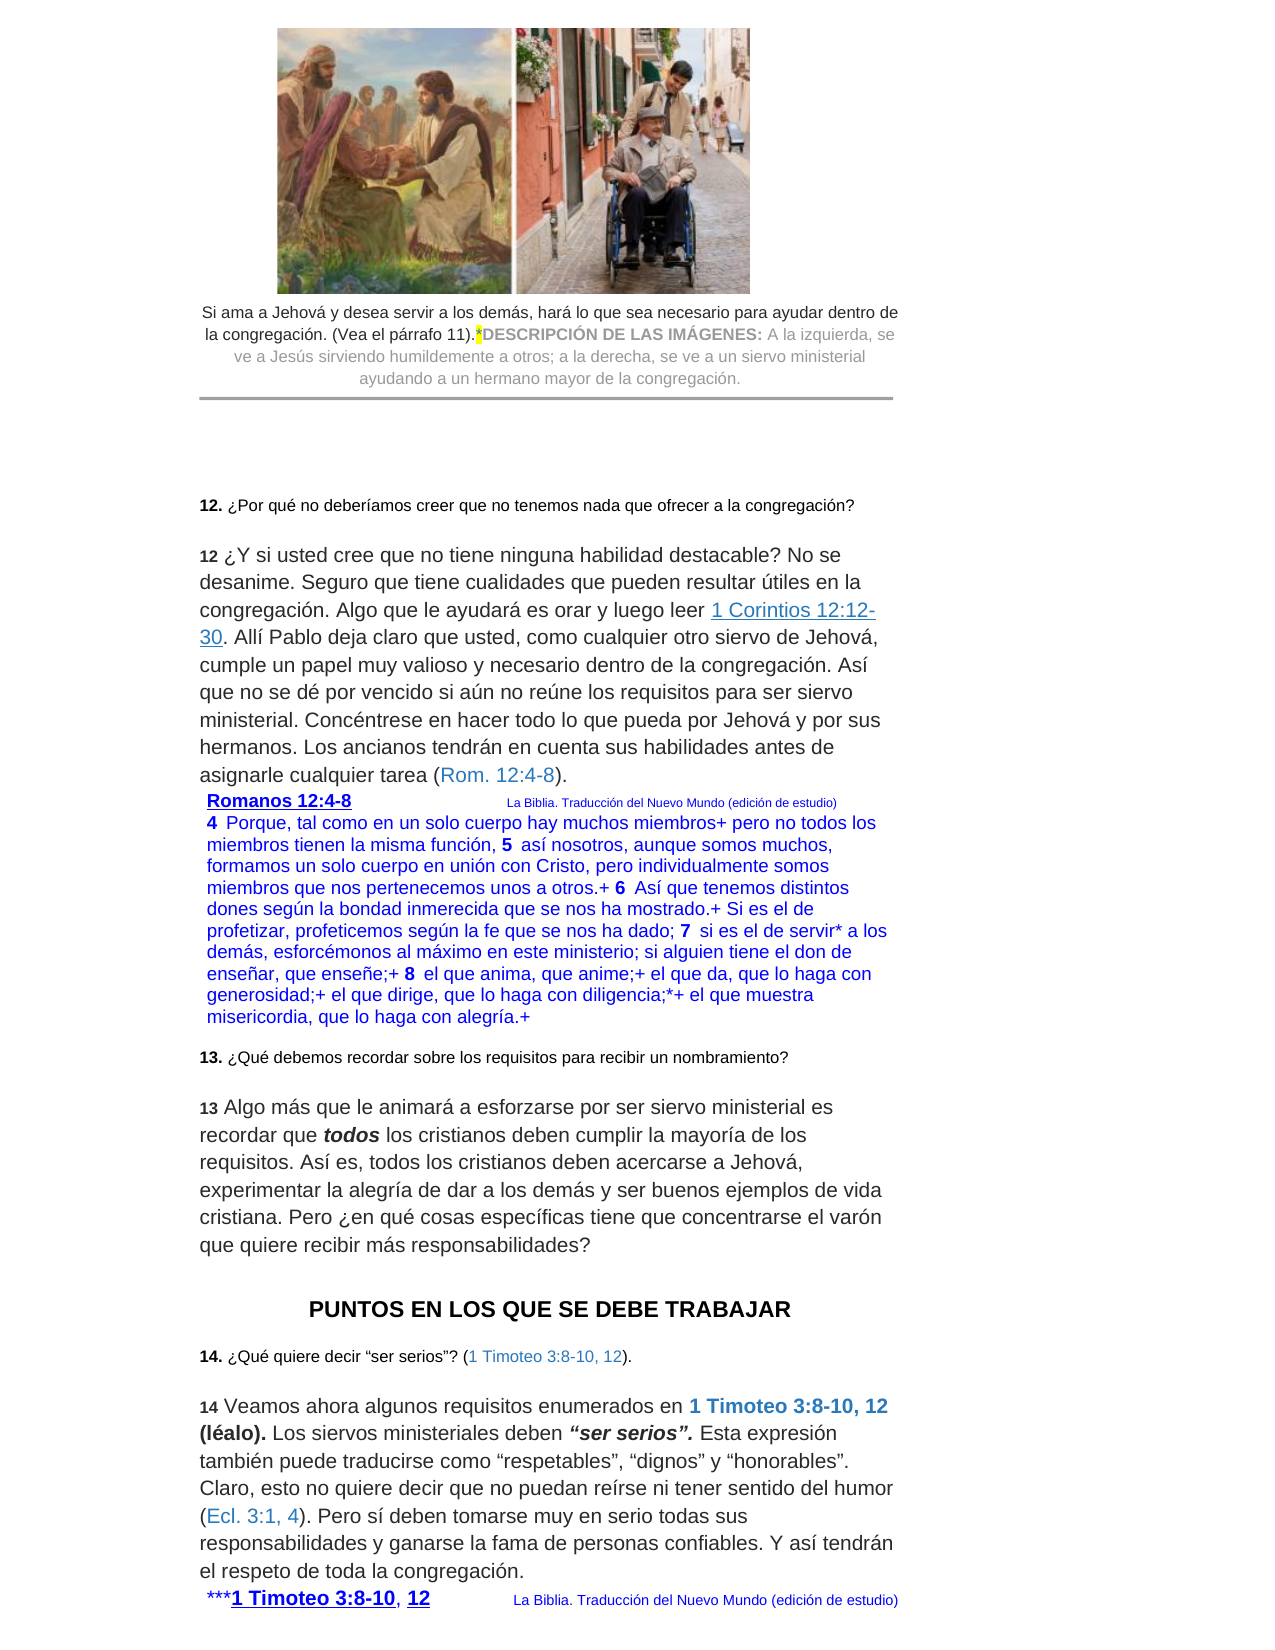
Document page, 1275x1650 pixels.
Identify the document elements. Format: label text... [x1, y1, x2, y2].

picture [277, 28, 750, 294]
text 12 ¿Y si usted cree que no tiene ninguna habilidad destacable? No se desanime. Seguro que tiene cualidades que pueden resultar útiles en la congregación. Algo que le ayudará es orar y luego leer 1 Corintios 12:12-30. Allí Pablo deja claro que usted, como cualquier otro siervo de Jehová, cumple un papel muy valioso y necesario dentro de la congregación. Así que no se dé por vencido si aún no reúne los requisitos para ser siervo ministerial. Concéntrese en hacer todo lo que pueda por Jehová y por sus hermanos. Los ancianos tendrán en cuenta sus habilidades antes de asignarle cualquier tarea (Rom. 12:4-8). [199, 543, 901, 787]
subtitle ***1 Timoteo 3:8-10, 12 La Biblia. Traducción del Nuevo Mundo (edición de estudio) [207, 1586, 901, 1610]
subtitle Romanos 12:4-8 La Biblia. Traducción del Nuevo Mundo (edición de estudio) [207, 790, 901, 812]
subtitle PUNTOS EN LOS QUE SE DEBE TRABAJAR [199, 1296, 901, 1322]
text 14. ¿Qué quiere decir “ser serios”? (1 Timoteo 3:8-10, 12). [199, 1347, 901, 1366]
text 14 Veamos ahora algunos requisitos enumerados en 1 Timoteo 3:8-10, 12 (léalo). Los siervos ministeriales deben “ser serios”. Esta expresión también puede traducirse como “respetables”, “dignos” y “honorables”. Claro, esto no quiere decir que no puedan reírse ni tener sentido del humor (Ecl. 3:1, 4). Pero sí deben tomarse muy en serio todas sus responsabilidades y ganarse la fama de personas confiables. Y así tendrán el respeto de toda la congregación. [199, 1394, 901, 1583]
text 12. ¿Por qué no deberíamos creer que no tenemos nada que ofrecer a la congregación? [199, 496, 901, 515]
text Si ama a Jehová y desea servir a los demás, hará lo que sea necesario para ayudar dentro de la congregación. (Vea el párrafo 11).*DESCRIPCIÓN DE LAS IMÁGENES: A la izquierda, se ve a Jesús sirviendo humildemente a otros; a la derecha, se ve a un siervo ministerial ayudando a un hermano mayor de la congregación. [199, 303, 901, 388]
subtitle 4 Porque, tal como en un solo cuerpo hay muchos miembros+ pero no todos los miembros tienen la misma función, 5 así nosotros, aunque somos muchos, formamos un solo cuerpo en unión con Cristo, pero individualmente somos miembros que nos pertenecemos unos a otros.+ 6 Así que tenemos distintos dones según la bondad inmerecida que se nos ha mostrado.+ Si es el de profetizar, profeticemos según la fe que se nos ha dado; 7 si es el de servir* a los demás, esforcémonos al máximo en este ministerio; si alguien tiene el don de enseñar, que enseñe;+ 8 el que anima, que anime;+ el que da, que lo haga con generosidad;+ el que dirige, que lo haga con diligencia;*+ el que muestra misericordia, que lo haga con alegría.+ [207, 812, 901, 1027]
text 13. ¿Qué debemos recordar sobre los requisitos para recibir un nombramiento? [199, 1048, 901, 1067]
text 13 Algo más que le animará a esforzarse por ser siervo ministerial es recordar que todos los cristianos deben cumplir la mayoría de los requisitos. Así es, todos los cristianos deben acercarse a Jehová, experimentar la alegría de dar a los demás y ser buenos ejemplos de vida cristiana. Pero ¿en qué cosas específicas tiene que concentrarse el varón que quiere recibir más responsabilidades? [199, 1095, 901, 1257]
